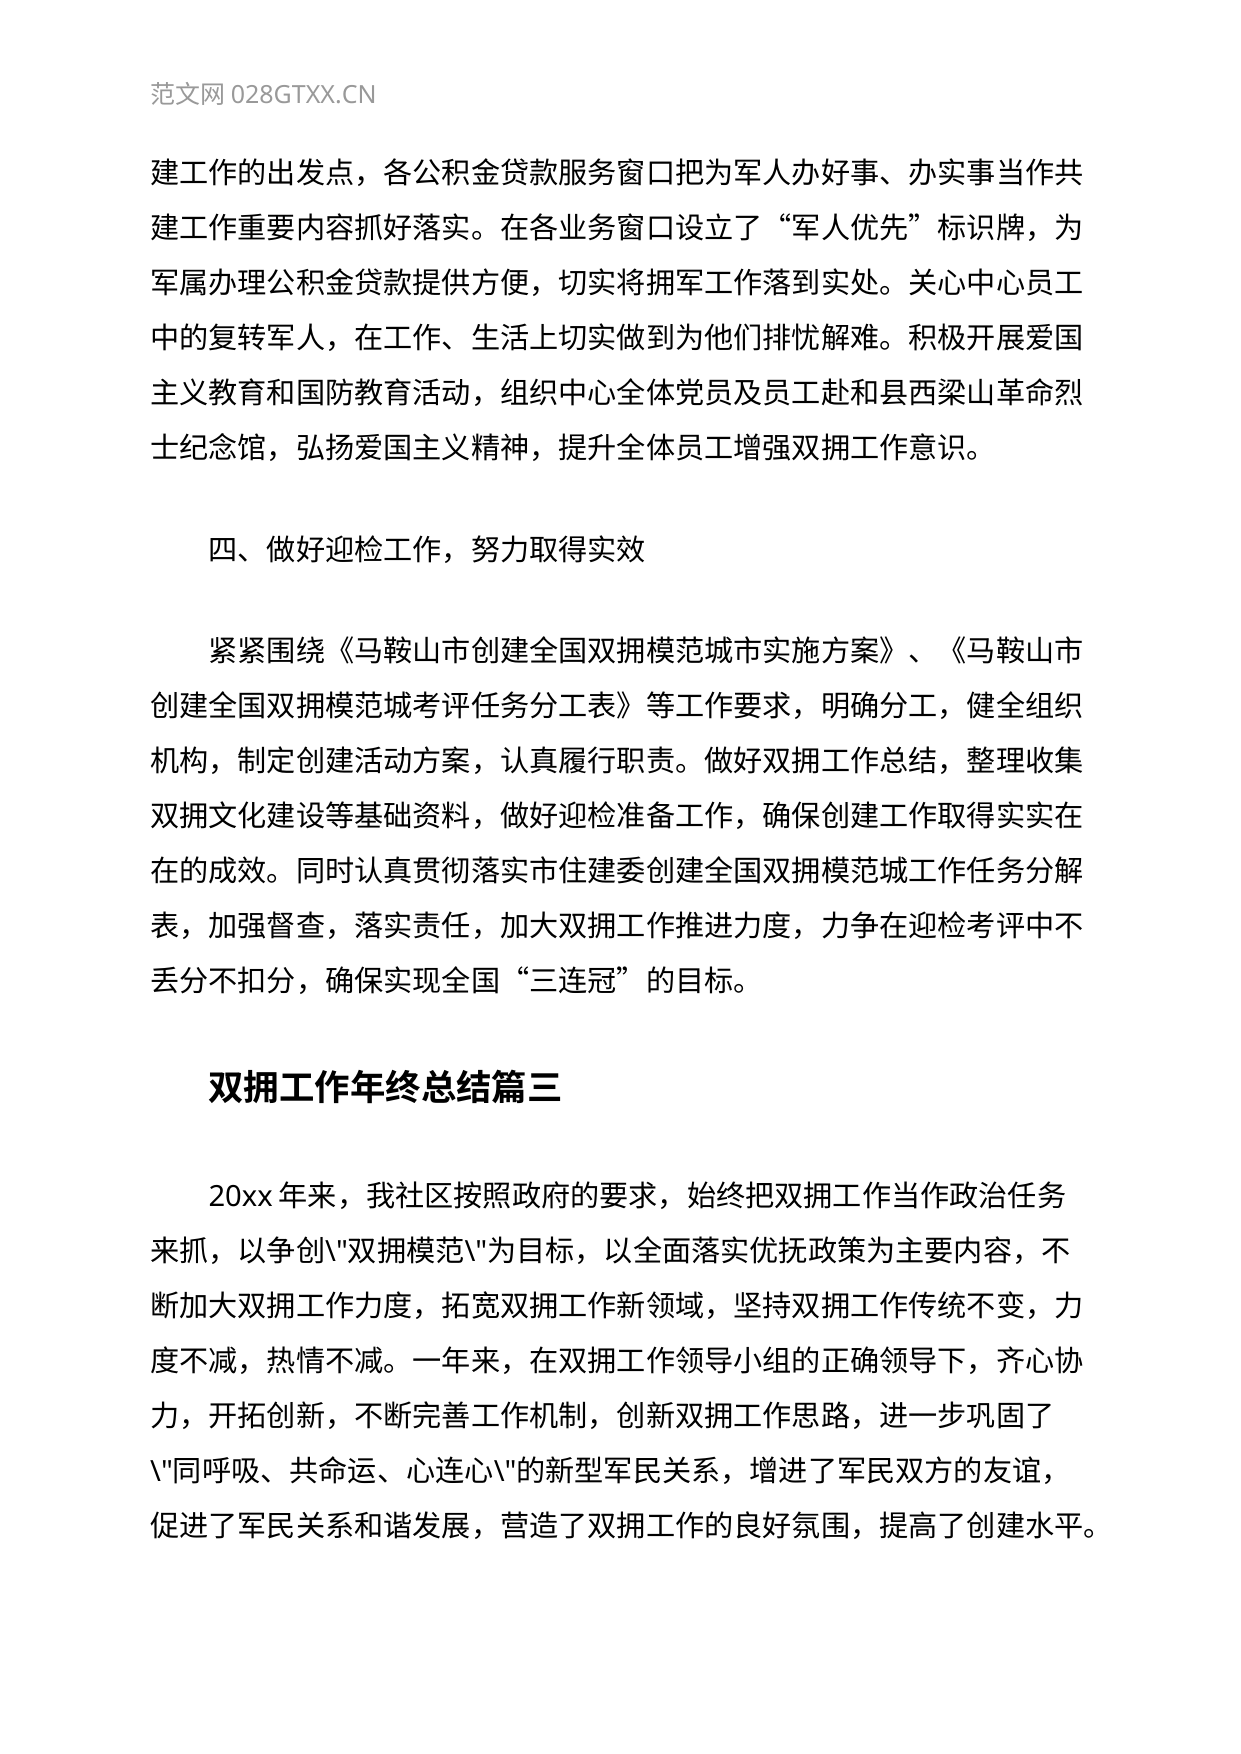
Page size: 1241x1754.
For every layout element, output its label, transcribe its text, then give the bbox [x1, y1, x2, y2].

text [150, 150, 1090, 467]
text 四、做好迎检工作，努力取得实效 [150, 526, 1090, 568]
text 双拥工作年终总结篇三 [150, 1059, 1090, 1110]
text 紧紧围绕《马鞍山市创建全国双拥模范城市实施方案》、《马鞍山市创建全国双拥模范城考评任务分工表》等工作要求，明确分工，健全组织机构，制定创建活动方案，认真履行职责。做好双拥工作总结，整理收集双拥文化建设等基础资料，做好迎检准备工作，确保创建工作取得实实在在的成效。同时认真贯彻落实市住建委创建全国双拥模范城工作任务分解表，加强督查，落实责任，加大双拥工作推进力度，力争在迎检考评中不丢分不扣分，确保实现全国“三连冠”的目标。 [150, 628, 1090, 1000]
text 20xx年来，我社区按照政府的要求，始终把双拥工作当作政治任务来抓，以争创\"双拥模范\"为目标，以全面落实优抚政策为主要内容，不断加大双拥工作力度，拓宽双拥工作新领域，坚持双拥工作传统不变，力度不减，热情不减。一年来，在双拥工作领导小组的正确领导下，齐心协力，开拓创新，不断完善工作机制，创新双拥工作思路，进一步巩固了\"同呼吸、共命运、心连心\"的新型军民关系，增进了军民双方的友谊，促进了军民关系和谐发展，营造了双拥工作的良好氛围，提高了创建水平。 [150, 1173, 1090, 1544]
